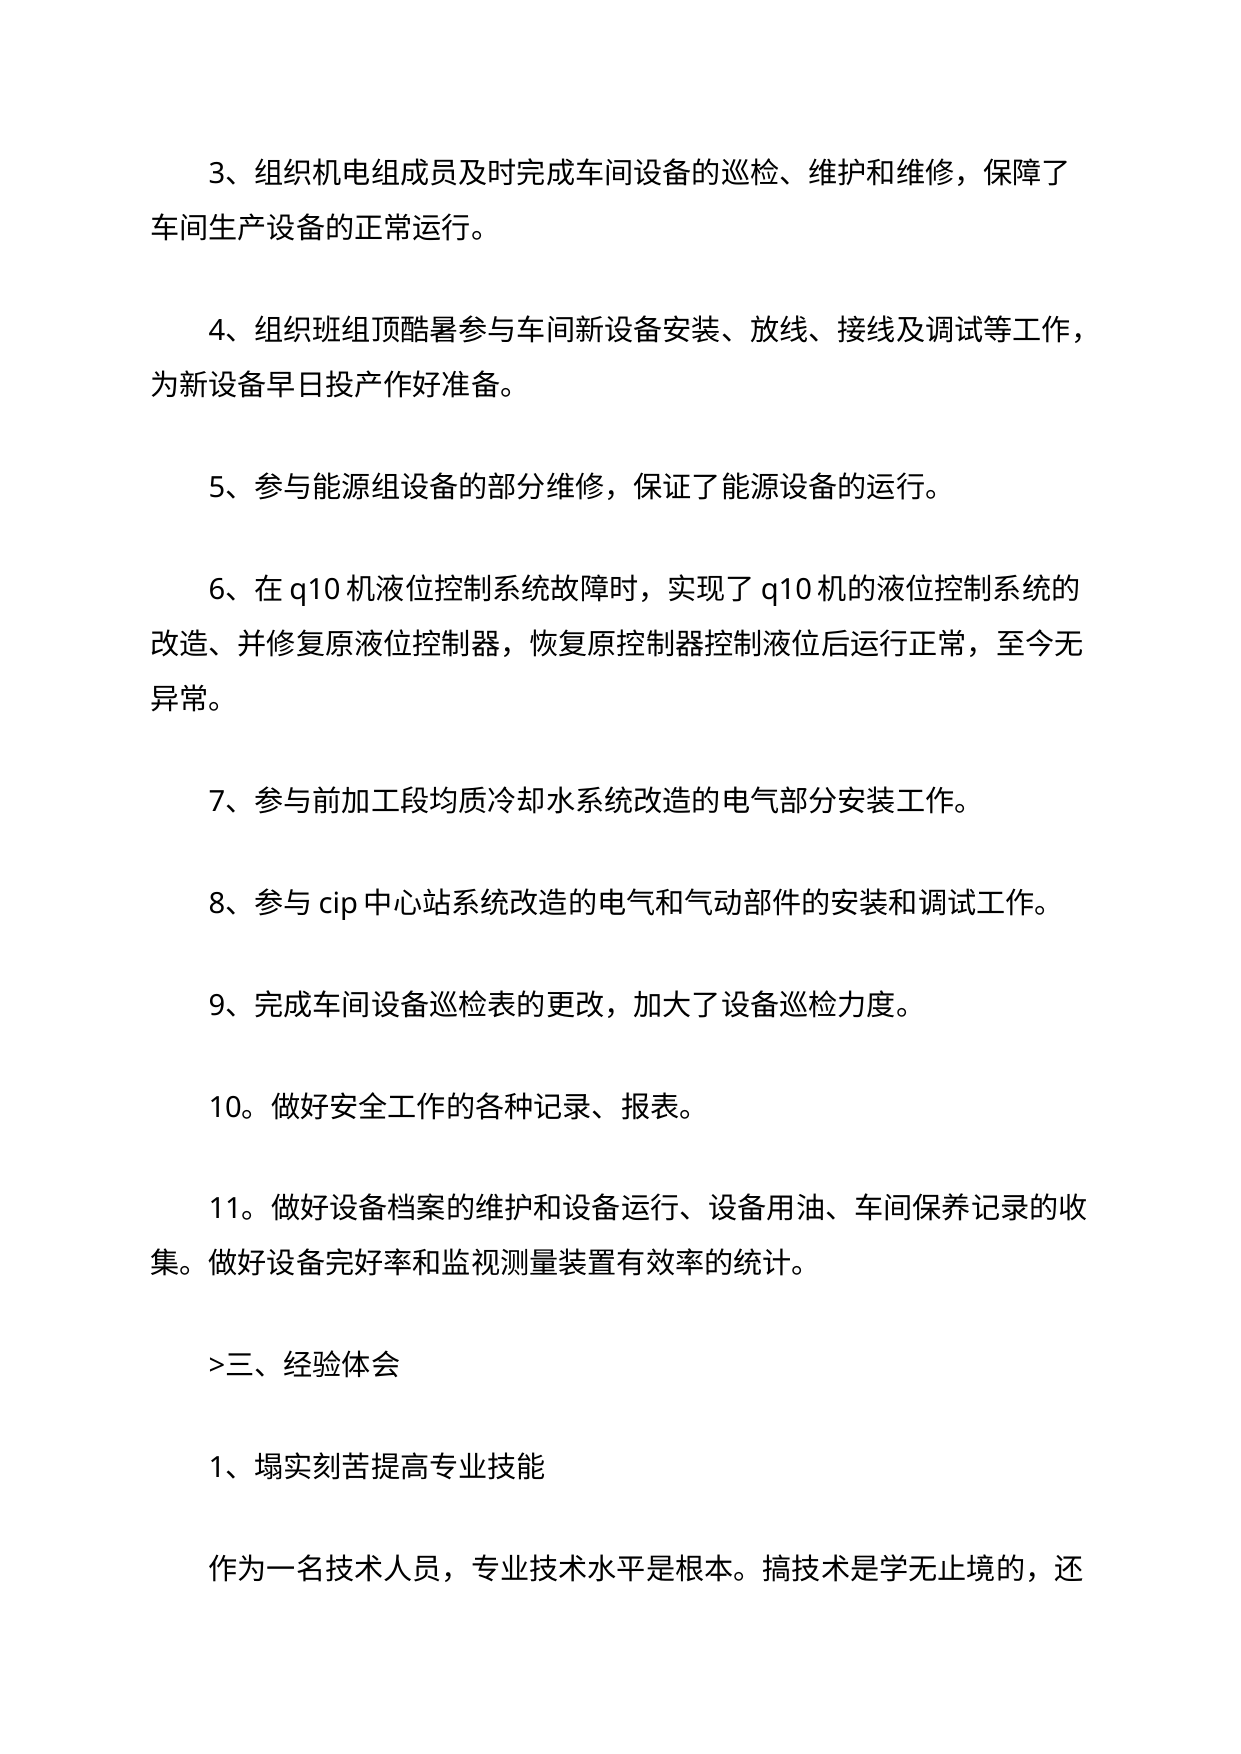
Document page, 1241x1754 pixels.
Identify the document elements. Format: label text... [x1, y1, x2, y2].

text >三、经验体会 [150, 1342, 1090, 1384]
text 5、参与能源组设备的部分维修，保证了能源设备的运行。 [150, 463, 1090, 506]
text 3、组织机电组成员及时完成车间设备的巡检、维护和维修，保障了车间生产设备的正常运行。 [150, 150, 1090, 247]
text 11。做好设备档案的维护和设备运行、设备用油、车间保养记录的收集。做好设备完好率和监视测量装置有效率的统计。 [150, 1185, 1090, 1282]
text 9、完成车间设备巡检表的更改，加大了设备巡检力度。 [150, 981, 1090, 1023]
text 7、参与前加工段均质冷却水系统改造的电气部分安装工作。 [150, 777, 1090, 819]
text 8、参与cip中心站系统改造的电气和气动部件的安装和调试工作。 [150, 879, 1090, 922]
text 4、组织班组顶酷暑参与车间新设备安装、放线、接线及调试等工作，为新设备早日投产作好准备。 [150, 307, 1090, 404]
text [150, 1546, 1090, 1588]
text 10。做好安全工作的各种记录、报表。 [150, 1083, 1090, 1126]
text 6、在q10机液位控制系统故障时，实现了q10机的液位控制系统的改造、并修复原液位控制器，恢复原控制器控制液位后运行正常，至今无异常。 [150, 566, 1090, 718]
text 1、塌实刻苦提高专业技能 [150, 1444, 1090, 1486]
